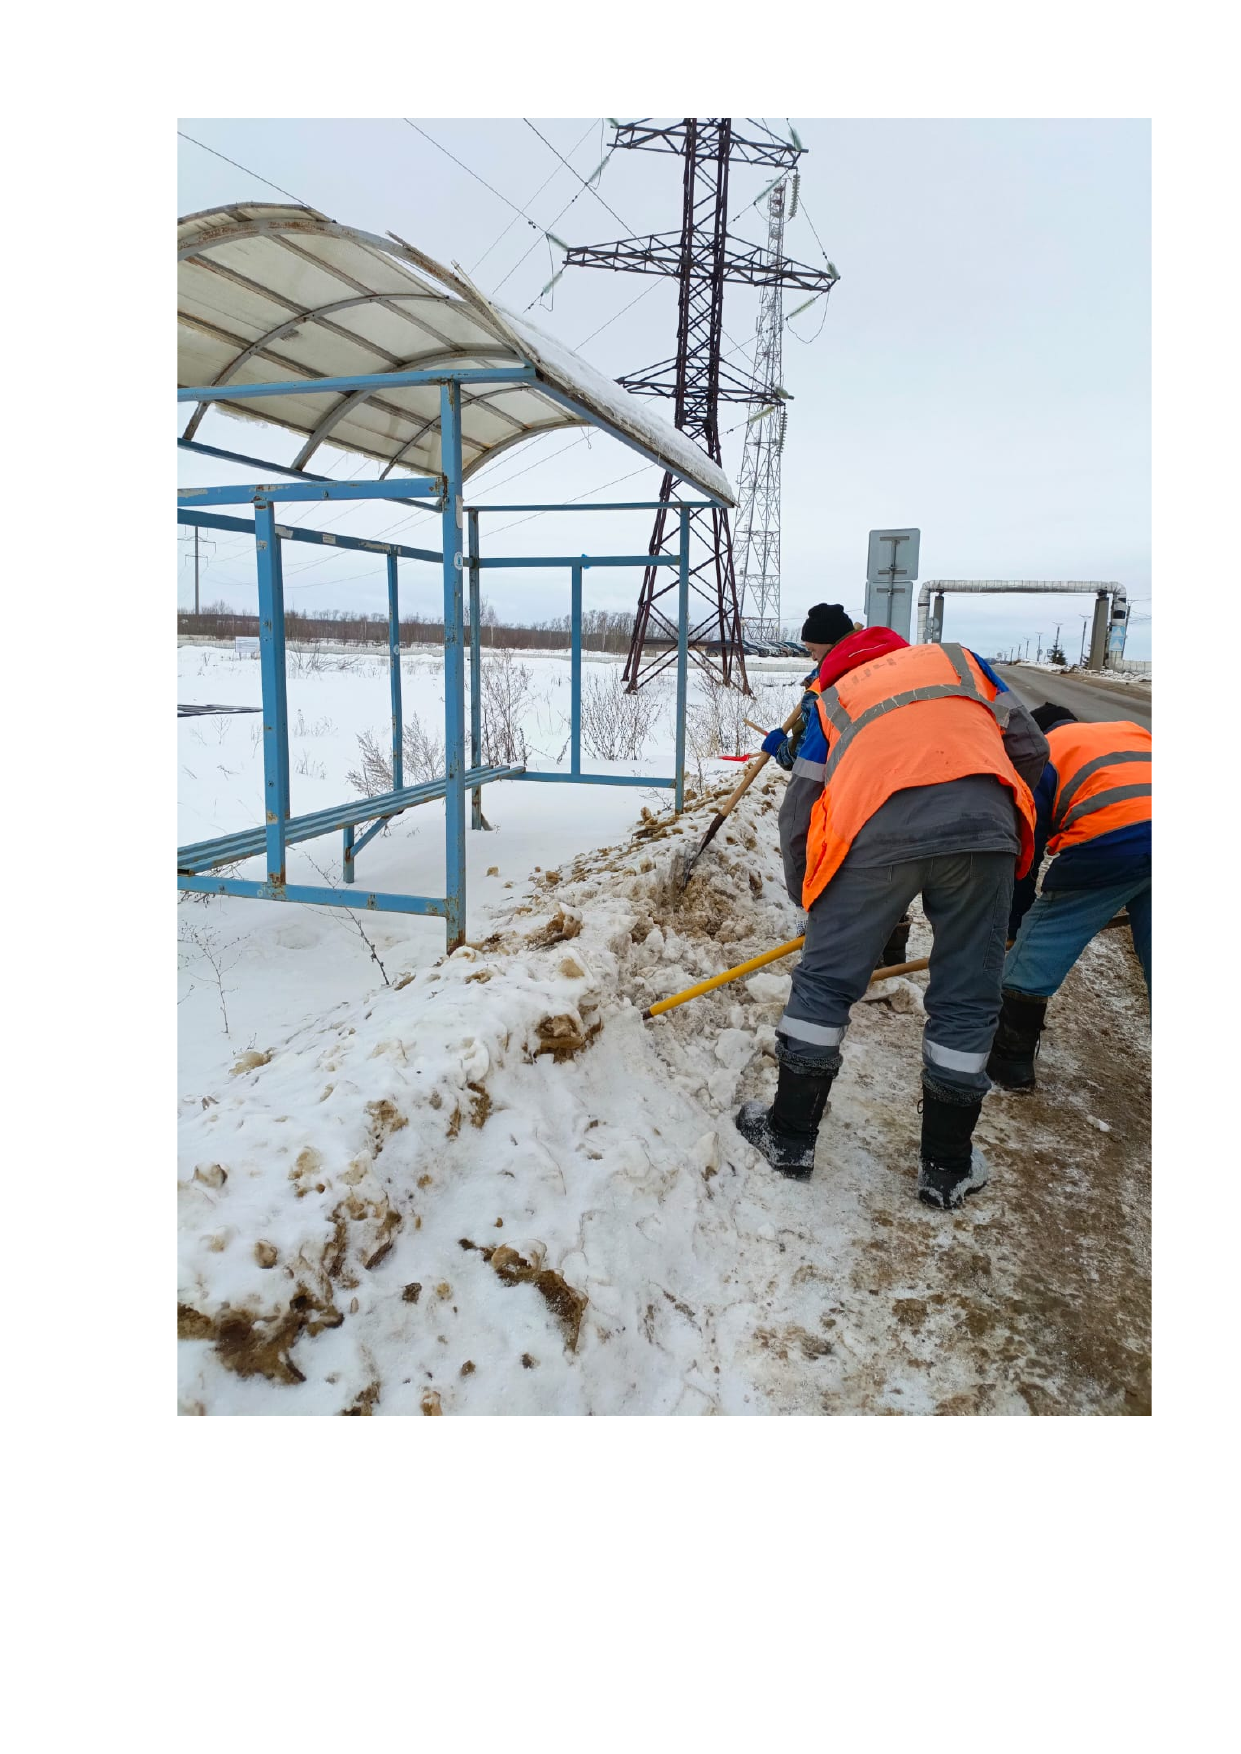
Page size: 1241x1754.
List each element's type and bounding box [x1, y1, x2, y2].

picture [177, 118, 1152, 1416]
